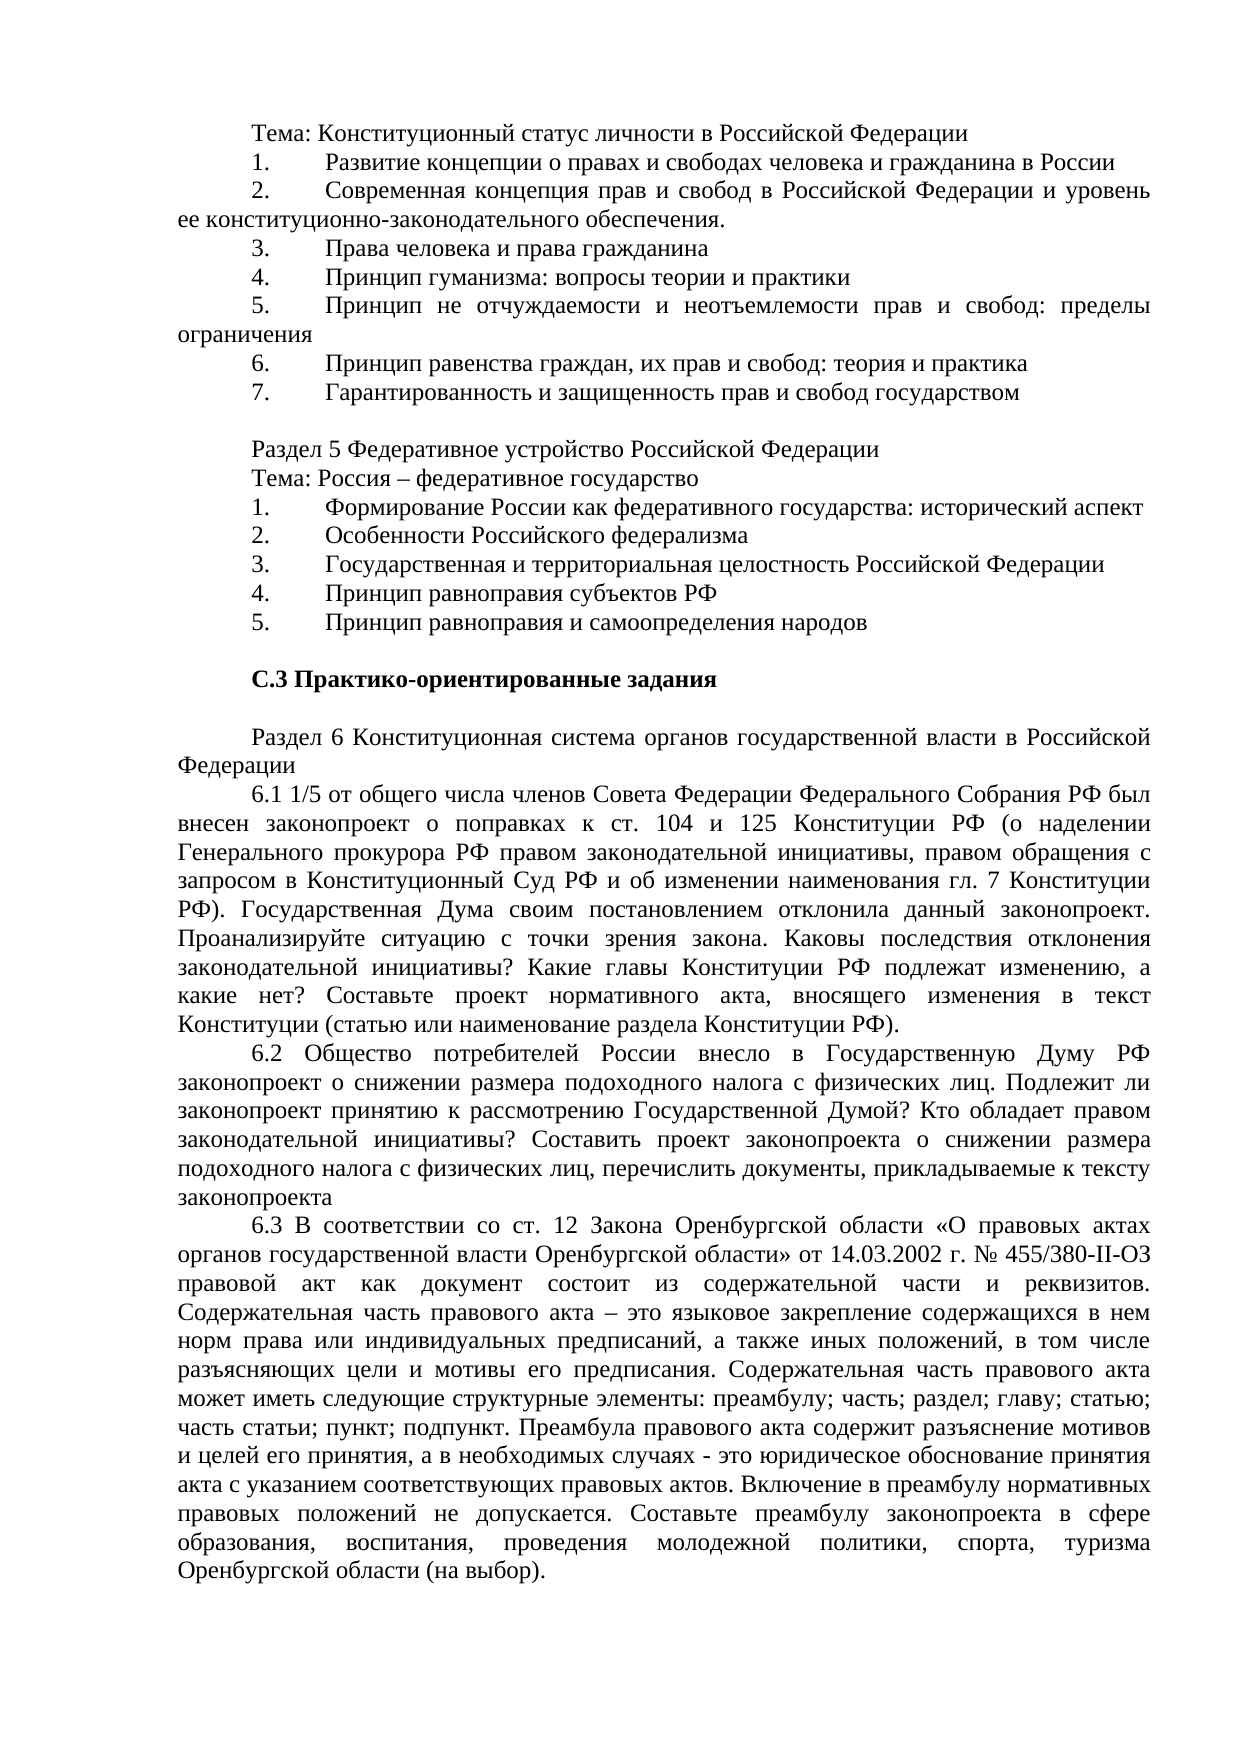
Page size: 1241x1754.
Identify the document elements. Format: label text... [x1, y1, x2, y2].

text Раздел 6 Конституционная система органов государственной власти в Российской Федерации [177, 722, 1152, 779]
list Принцип не отчуждаемости и неотъемлемости прав и свобод: пределы ограничения [177, 291, 1152, 348]
text Тема: Конституционный статус личности в Российской Федерации [177, 118, 1152, 147]
list Права человека и права гражданина [177, 233, 1152, 262]
list Принцип равноправия субъектов РФ [177, 578, 1152, 607]
text Раздел 5 Федеративное устройство Российской Федерации [177, 434, 1152, 463]
list Принцип равенства граждан, их прав и свобод: теория и практика [177, 348, 1152, 377]
list Развитие концепции о правах и свободах человека и гражданина в России [177, 147, 1152, 176]
list Особенности Российского федерализма [177, 521, 1152, 549]
list Современная концепция прав и свобод в Российской Федерации и уровень ее конституционно-законодательного обеспечения. [177, 176, 1152, 233]
text Тема: Россия – федеративное государство [177, 463, 1152, 492]
text 6.2 Общество потребителей России внесло в Государственную Думу РФ законопроект о снижении размера подоходного налога с физических лиц. Подлежит ли законопроект принятию к рассмотрению Государственной Думой? Кто обладает правом законодательной инициативы? Составить проект законопроекта о снижении размера подоходного налога с физических лиц, перечислить документы, прикладываемые к тексту законопроекта [177, 1038, 1152, 1211]
text С.3 Практико-ориентированные задания [177, 664, 1152, 693]
text 6.3 В соответствии со ст. 12 Закона Оренбургской области «О правовых актах органов государственной власти Оренбургской области» от 14.03.2002 г. № 455/380-II-ОЗ правовой акт как документ состоит из содержательной части и реквизитов. Содержательная часть правового акта – это языковое закрепление содержащихся в нем норм права или индивидуальных предписаний, а также иных положений, в том числе разъясняющих цели и мотивы его предписания. Содержательная часть правового акта может иметь следующие структурные элементы: преамбулу; часть; раздел; главу; статью; часть статьи; пункт; подпункт. Преамбула правового акта содержит разъяснение мотивов и целей его принятия, а в необходимых случаях - это юридическое обоснование принятия акта с указанием соответствующих правовых актов. Включение в преамбулу нормативных правовых положений не допускается. Составьте преамбулу законопроекта в сфере образования, воспитания, проведения молодежной политики, спорта, туризма Оренбургской области (на выбор). [177, 1211, 1152, 1584]
list Формирование России как федеративного государства: исторический аспект [177, 492, 1152, 521]
list Принцип равноправия и самоопределения народов [177, 607, 1152, 636]
list Принцип гуманизма: вопросы теории и практики [177, 262, 1152, 291]
list Гарантированность и защищенность прав и свобод государством [177, 377, 1152, 406]
list Государственная и территориальная целостность Российской Федерации [177, 549, 1152, 578]
text 6.1 1/5 от общего числа членов Совета Федерации Федерального Собрания РФ был внесен законопроект о поправках к ст. 104 и 125 Конституции РФ (о наделении Генерального прокурора РФ правом законодательной инициативы, правом обращения с запросом в Конституционный Суд РФ и об изменении наименования гл. 7 Конституции РФ). Государственная Дума своим постановлением отклонила данный законопроект. Проанализируйте ситуацию с точки зрения закона. Каковы последствия отклонения законодательной инициативы? Какие главы Конституции РФ подлежат изменению, а какие нет? Составьте проект нормативного акта, вносящего изменения в текст Конституции (статью или наименование раздела Конституции РФ). [177, 779, 1152, 1038]
